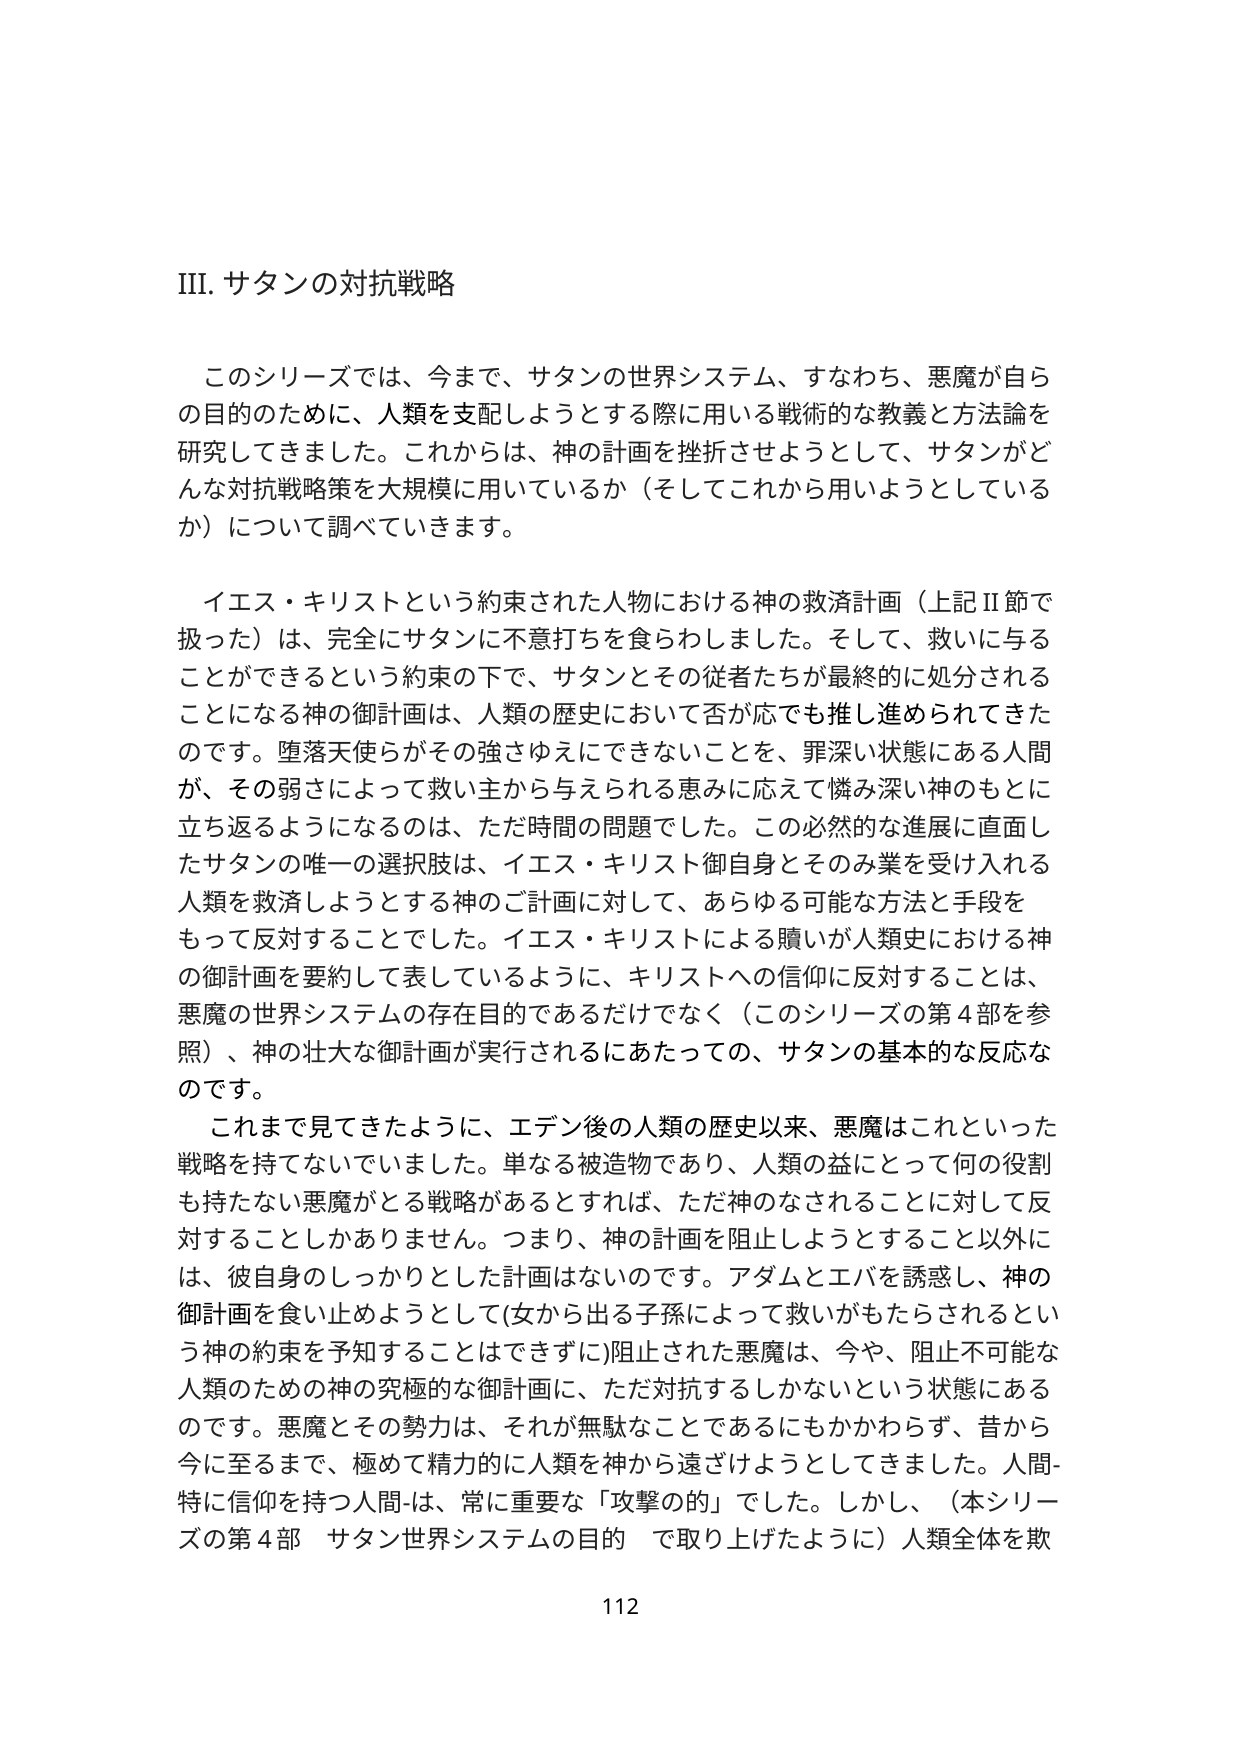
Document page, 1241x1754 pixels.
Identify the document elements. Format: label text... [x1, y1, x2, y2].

text このシリーズでは、今まで、サタンの世界システム、すなわち、悪魔が自らの目的のために、人類を支配しようとする際に用いる戦術的な教義と方法論を研究してきました。これからは、神の計画を挫折させようとして、サタンがどんな対抗戦略策を大規模に用いているか（そしてこれから用いようとしているか）について調べていきます。 [177, 357, 1063, 544]
text III. サタンの対抗戦略 [177, 244, 1063, 319]
text イエス・キリストという約束された人物における神の救済計画（上記II節で扱った）は、完全にサタンに不意打ちを食らわしました。そして、救いに与ることができるという約束の下で、サタンとその従者たちが最終的に処分されることになる神の御計画は、人類の歴史において否が応でも推し進められてきたのです。堕落天使らがその強さゆえにできないことを、罪深い状態にある人間が、その弱さによって救い主から与えられる恵みに応えて憐み深い神のもとに立ち返るようになるのは、ただ時間の問題でした。この必然的な進展に直面したサタンの唯一の選択肢は、イエス・キリスト御自身とそのみ業を受け入れる人類を救済しようとする神のご計画に対して、あらゆる可能な方法と手段をもって反対することでした。イエス・キリストによる贖いが人類史における神の御計画を要約して表しているように、キリストへの信仰に反対することは、悪魔の世界システムの存在目的であるだけでなく（このシリーズの第4部を参照）、神の壮大な御計画が実行されるにあたっての、サタンの基本的な反応なのです。 [177, 582, 1063, 1107]
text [177, 1107, 1063, 1557]
